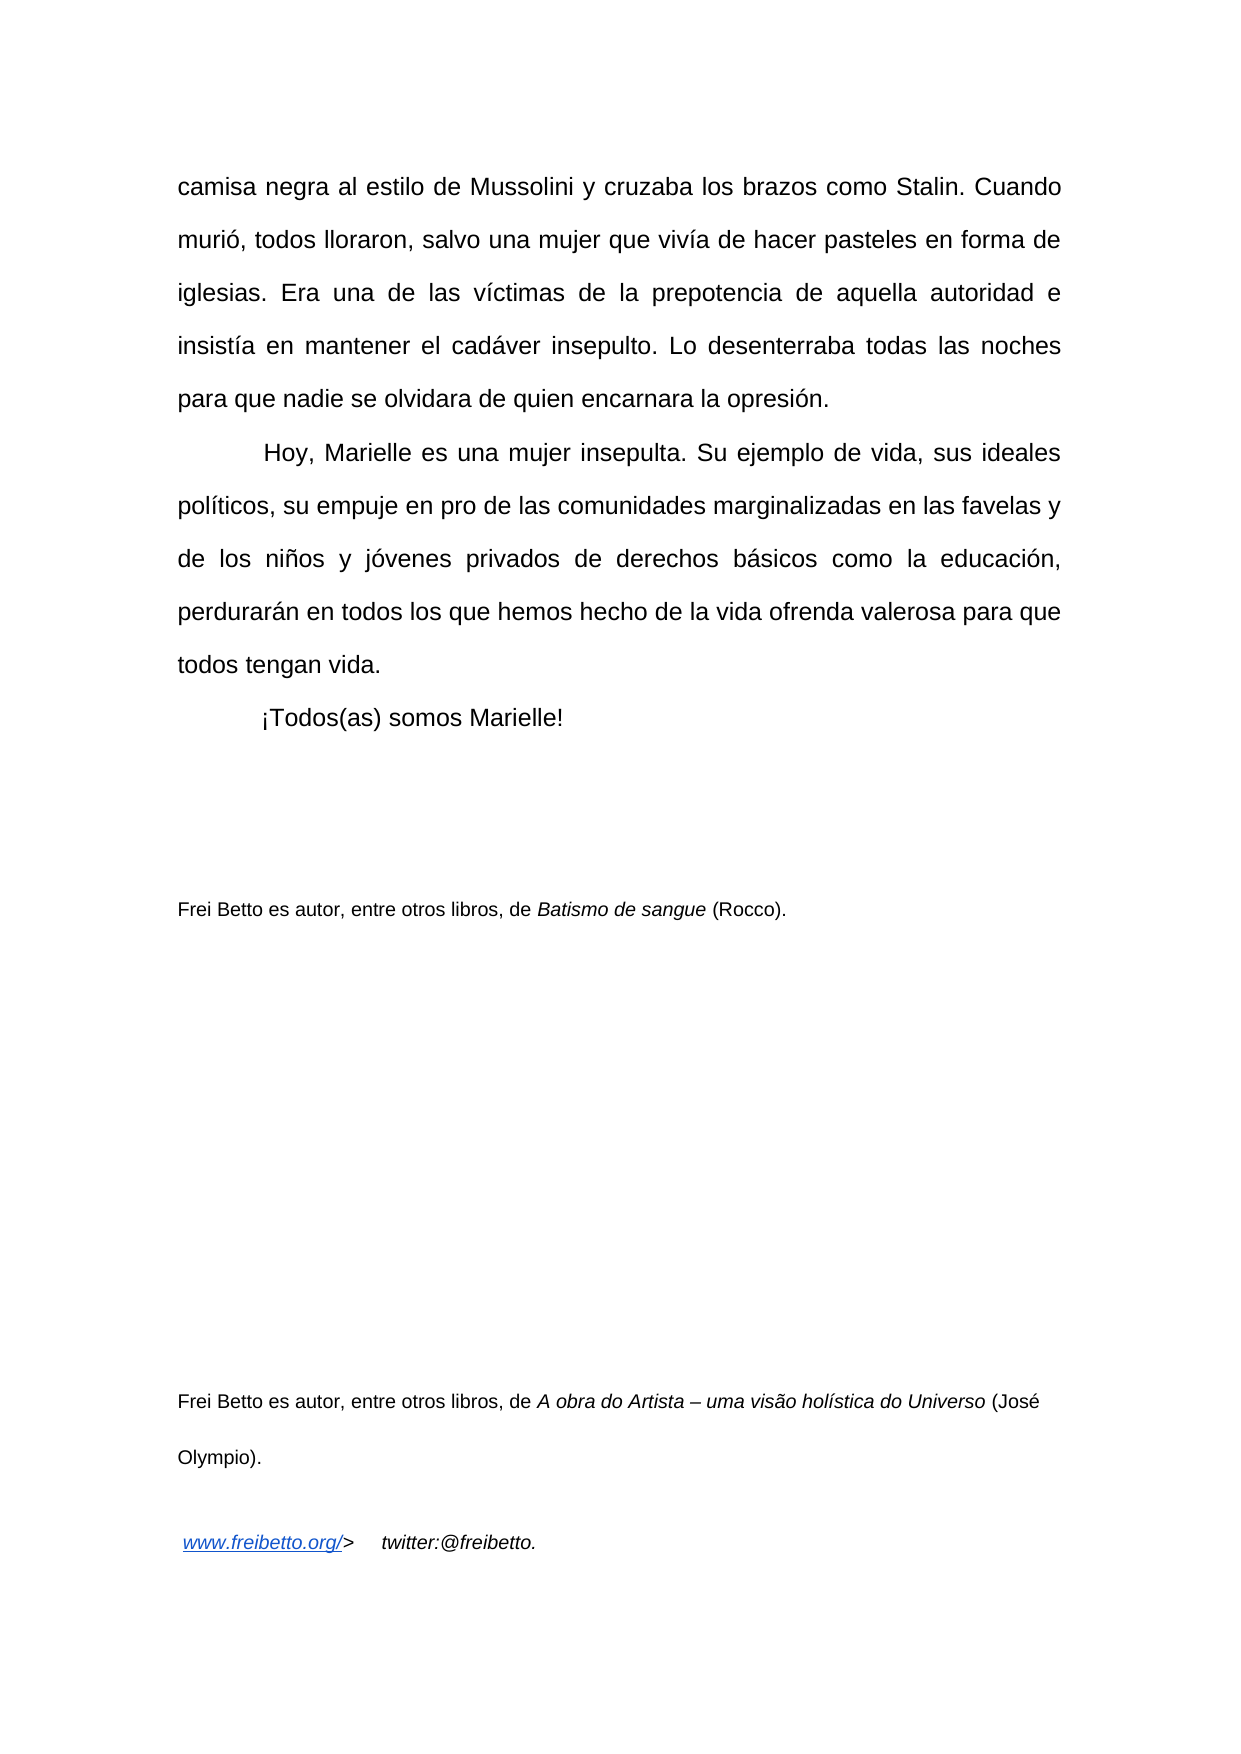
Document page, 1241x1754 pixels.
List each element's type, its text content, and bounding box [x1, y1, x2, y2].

text www.freibetto.org/> twitter:@freibetto. [177, 1498, 1063, 1554]
text Frei Betto es autor, entre otros libros, de Batismo de sangue (Rocco). [177, 867, 1063, 921]
text Hoy, Marielle es una mujer insepulta. Su ejemplo de vida, sus ideales políticos, su empuje en pro de las comunidades marginalizadas en las favelas y de los niños y jóvenes privados de derechos básicos como la educación, perdurarán en todos los que hemos hecho de la vida ofrenda valerosa para que todos tengan vida. [177, 413, 1063, 679]
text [177, 148, 1063, 413]
text Frei Betto es autor, entre otros libros, de A obra do Artista – uma visão holística do Universo (José Olympio). [177, 1356, 1063, 1468]
text ¡Todos(as) somos Marielle! [177, 679, 1063, 732]
